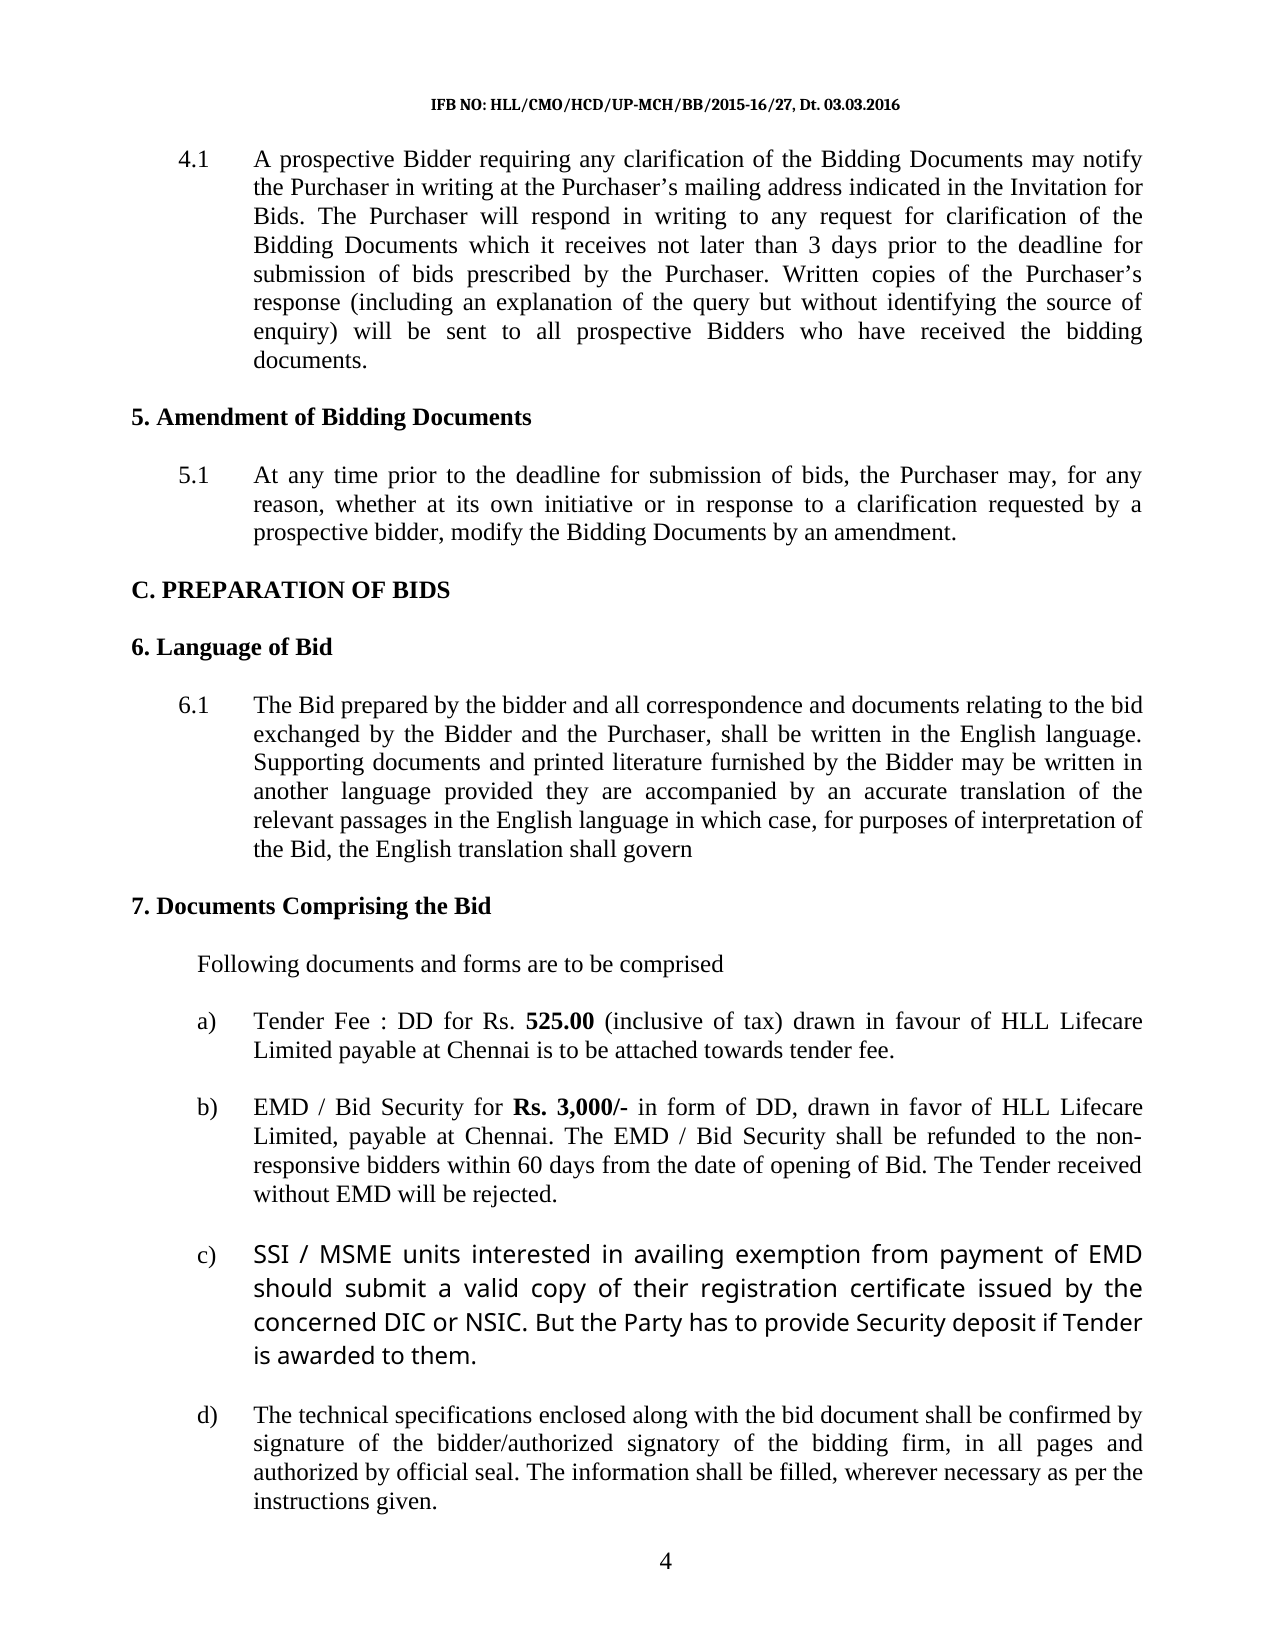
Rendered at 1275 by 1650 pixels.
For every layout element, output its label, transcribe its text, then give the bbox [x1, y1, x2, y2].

text 4.1 A prospective Bidder requiring any clarification of the Bidding Documents may notify the Purchaser in writing at the Purchaser’s mailing address indicated in the Invitation for Bids. The Purchaser will respond in writing to any request for clarification of the Bidding Documents which it receives not later than 3 days prior to the deadline for submission of bids prescribed by the Purchaser. Written copies of the Purchaser’s response (including an explanation of the query but without identifying the source of enquiry) will be sent to all prospective Bidders who have received the bidding documents. [178, 144, 1144, 374]
text 5. Amendment of Bidding Documents [131, 402, 1200, 431]
list EMD / Bid Security for Rs. 3,000/- in form of DD, drawn in favor of HLL Lifecare Limited, payable at Chennai. The EMD / Bid Security shall be refunded to the non-responsive bidders within 60 days from the date of opening of Bid. The Tender received without EMD will be rejected. [197, 1092, 1144, 1207]
text 7. Documents Comprising the Bid [131, 891, 1200, 920]
list The technical specifications enclosed along with the bid document shall be confirmed by signature of the bidder/authorized signatory of the bidding firm, in all pages and authorized by official seal. The information shall be filled, wherever necessary as per the instructions given. [197, 1400, 1144, 1515]
text Following documents and forms are to be comprised [131, 949, 1200, 977]
text 6.1 The Bid prepared by the bidder and all correspondence and documents relating to the bid exchanged by the Bidder and the Purchaser, shall be written in the English language. Supporting documents and printed literature furnished by the Bidder may be written in another language provided they are accompanied by an accurate translation of the relevant passages in the English language in which case, for purposes of interpretation of the Bid, the English translation shall govern [178, 690, 1144, 862]
text C. PREPARATION OF BIDS [131, 575, 1200, 604]
list SSI / MSME units interested in availing exemption from payment of EMD should submit a valid copy of their registration certificate issued by the concerned DIC or NSIC. But the Party has to provide Security deposit if Tender is awarded to them. [197, 1236, 1144, 1371]
text 5.1 At any time prior to the deadline for submission of bids, the Purchaser may, for any reason, whether at its own initiative or in response to a clarification requested by a prospective bidder, modify the Bidding Documents by an amendment. [178, 460, 1144, 546]
text 6. Language of Bid [131, 632, 1200, 661]
list Tender Fee : DD for Rs. 525.00 (inclusive of tax) drawn in favour of HLL Lifecare Limited payable at Chennai is to be attached towards tender fee. [197, 1006, 1144, 1064]
